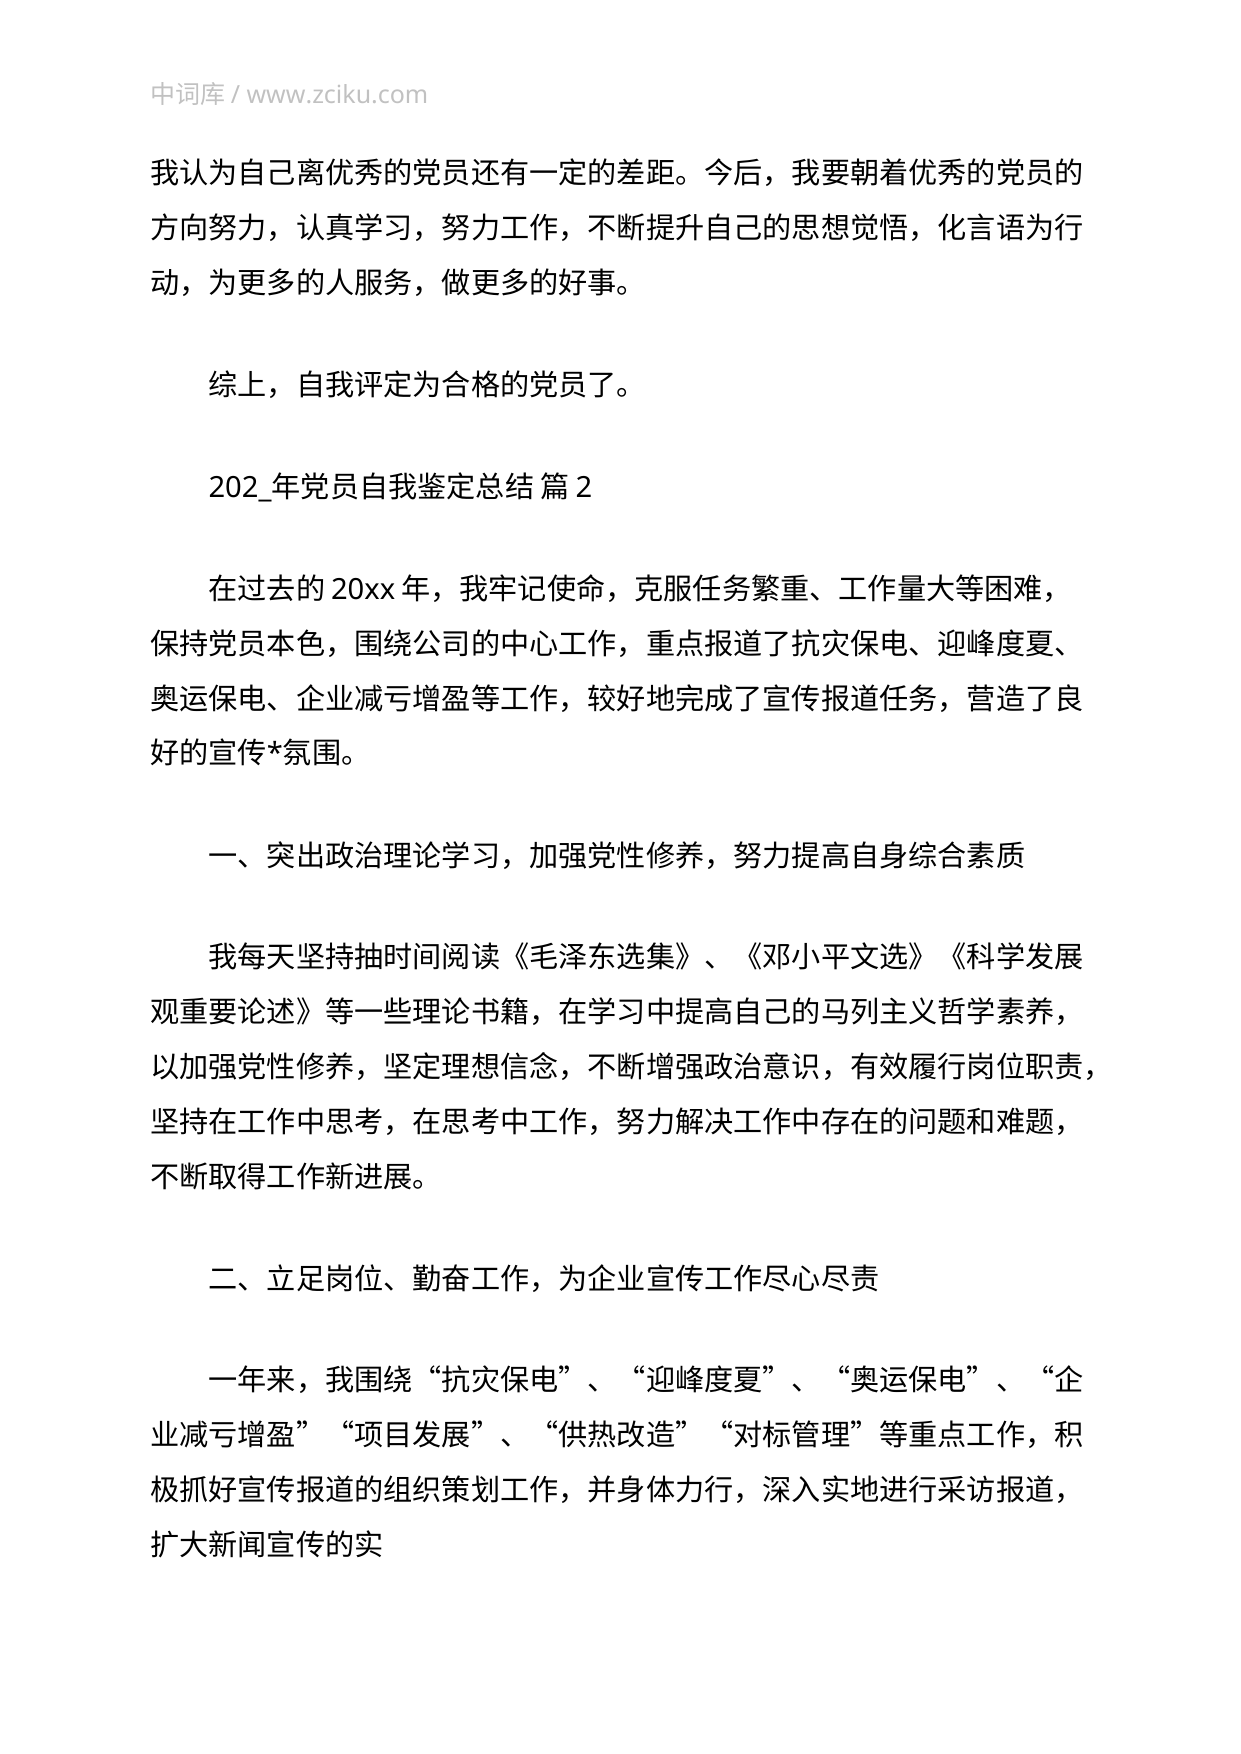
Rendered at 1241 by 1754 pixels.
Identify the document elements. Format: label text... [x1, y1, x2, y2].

text 综上，自我评定为合格的党员了。 [150, 362, 1090, 404]
text 一年来，我围绕“抗灾保电”、“迎峰度夏”、“奥运保电”、“企业减亏增盈”“项目发展”、“供热改造”“对标管理”等重点工作，积极抓好宣传报道的组织策划工作，并身体力行，深入实地进行采访报道，扩大新闻宣传的实 [150, 1357, 1090, 1564]
text 一、突出政治理论学习，加强党性修养，努力提高自身综合素质 [150, 832, 1090, 874]
text 202_年党员自我鉴定总结 篇2 [150, 463, 1090, 506]
text 二、立足岗位、勤奋工作，为企业宣传工作尽心尽责 [150, 1255, 1090, 1297]
text 在过去的20xx年，我牢记使命，克服任务繁重、工作量大等困难，保持党员本色，围绕公司的中心工作，重点报道了抗灾保电、迎峰度夏、奥运保电、企业减亏增盈等工作，较好地完成了宣传报道任务，营造了良好的宣传*氛围。 [150, 565, 1090, 772]
text 我每天坚持抽时间阅读《毛泽东选集》、《邓小平文选》《科学发展观重要论述》等一些理论书籍，在学习中提高自己的马列主义哲学素养，以加强党性修养，坚定理想信念，不断增强政治意识，有效履行岗位职责，坚持在工作中思考，在思考中工作，努力解决工作中存在的问题和难题，不断取得工作新进展。 [150, 934, 1090, 1196]
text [150, 150, 1090, 302]
